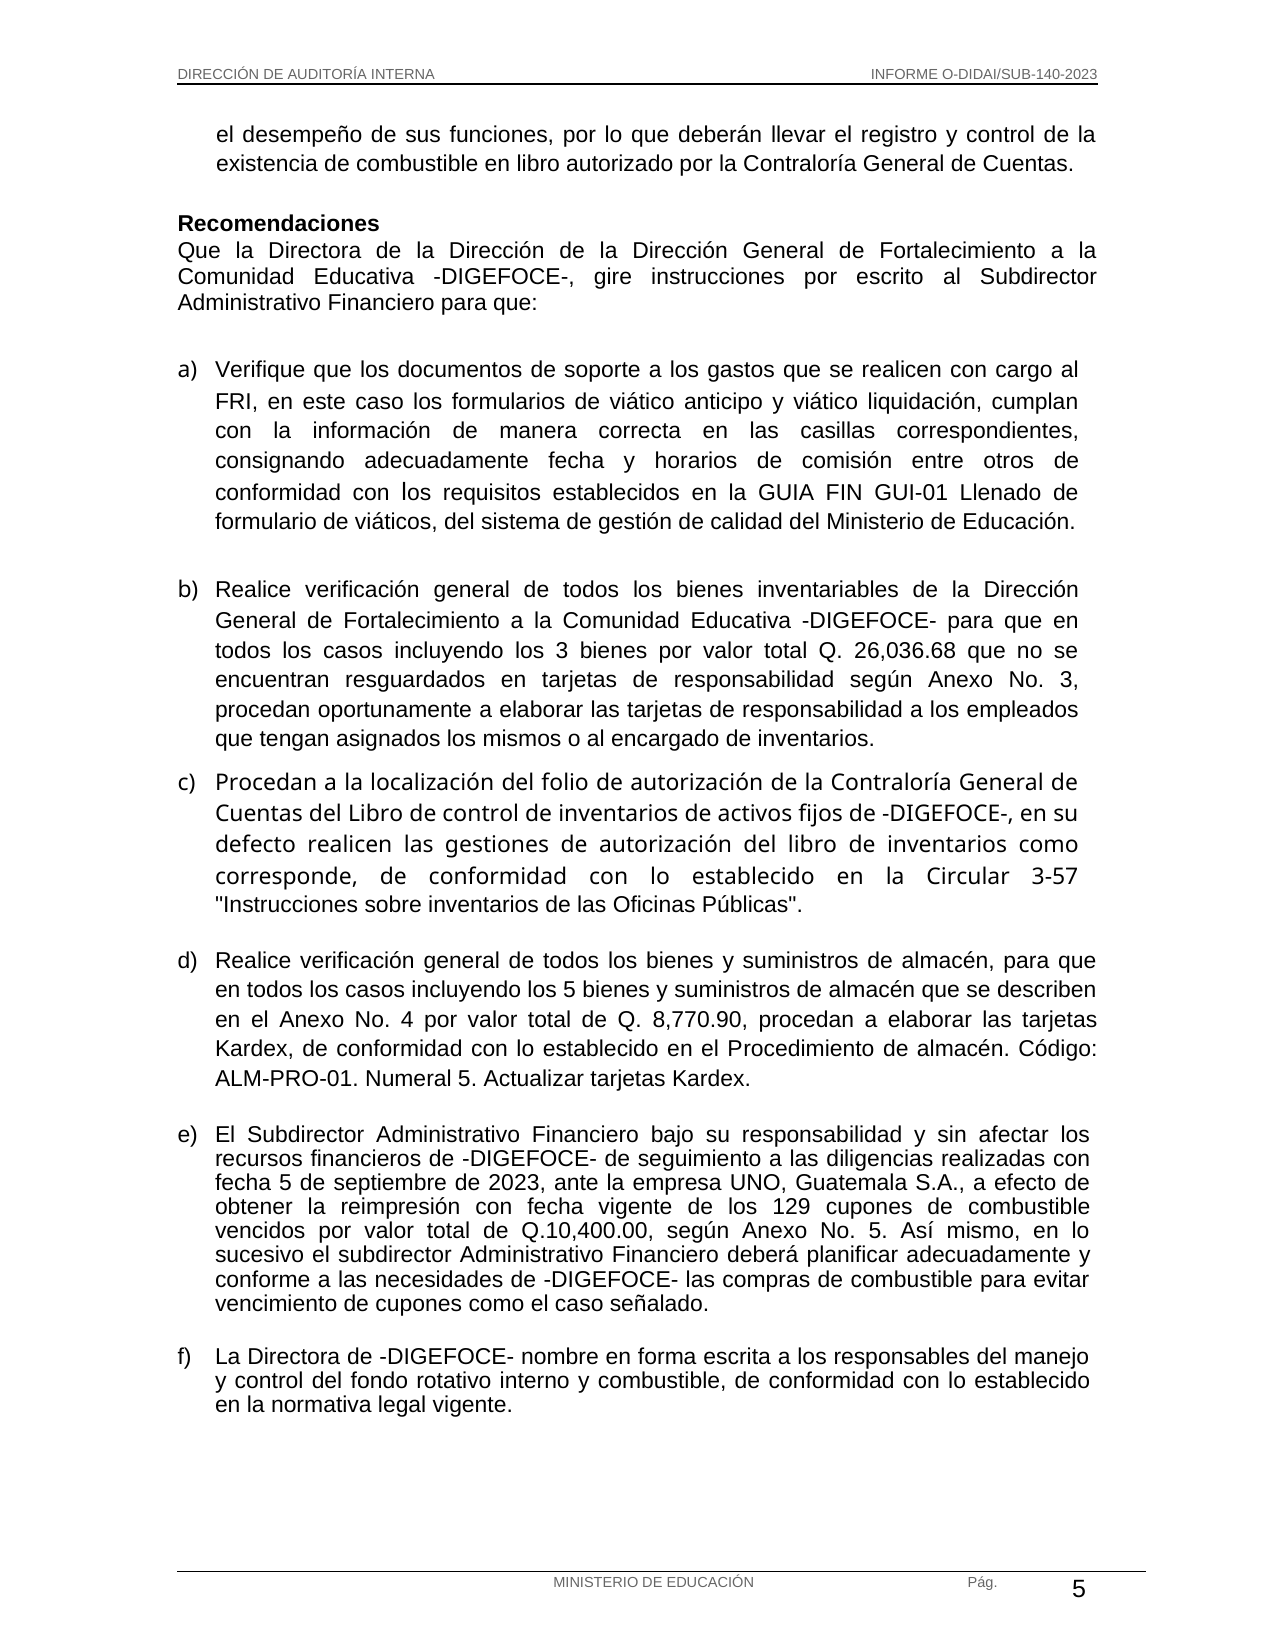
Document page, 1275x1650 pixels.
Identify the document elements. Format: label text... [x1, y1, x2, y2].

list Realice verificación general de todos los bienes inventariables de la Dirección General de Fortalecimiento a la Comunidad Educativa -DIGEFOCE- para que en todos los casos incluyendo los 3 bienes por valor total Q. 26,036.68 que no se encuentran resguardados en tarjetas de responsabilidad según Anexo No. 3, procedan oportunamente a elaborar las tarjetas de responsabilidad a los empleados que tengan asignados los mismos o al encargado de inventarios. [177, 573, 1079, 751]
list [178, 121, 1097, 176]
text Que la Directora de la Dirección de la Dirección General de Fortalecimiento a la Comunidad Educativa -DIGEFOCE-, gire instrucciones por escrito al Subdirector Administrativo Financiero para que: [177, 237, 1097, 316]
list El Subdirector Administrativo Financiero bajo su responsabilidad y sin afectar los recursos financieros de -DIGEFOCE- de seguimiento a las diligencias realizadas con fecha 5 de septiembre de 2023, ante la empresa UNO, Guatemala S.A., a efecto de obtener la reimpresión con fecha vigente de los 129 cupones de combustible vencidos por valor total de Q.10,400.00, según Anexo No. 5. Así mismo, en lo sucesivo el subdirector Administrativo Financiero deberá planificar adecuadamente y conforme a las necesidades de -DIGEFOCE- las compras de combustible para evitar vencimiento de cupones como el caso señalado. [177, 1123, 1091, 1316]
list La Directora de -DIGEFOCE- nombre en forma escrita a los responsables del manejo y control del fondo rotativo interno y combustible, de conformidad con lo establecido en la normativa legal vigente. [177, 1345, 1091, 1417]
list Realice verificación general de todos los bienes y suministros de almacén, para que en todos los casos incluyendo los 5 bienes y suministros de almacén que se describen en el Anexo No. 4 por valor total de Q. 8,770.90, procedan a elaborar las tarjetas Kardex, de conformidad con lo establecido en el Procedimiento de almacén. Código: ALM-PRO-01. Numeral 5. Actualizar tarjetas Kardex. [177, 947, 1097, 1091]
list Verifique que los documentos de soporte a los gastos que se realicen con cargo al FRI, en este caso los formularios de viático anticipo y viático liquidación, cumplan con la información de manera correcta en las casillas correspondientes, consignando adecuadamente fecha y horarios de comisión entre otros de conformidad con los requisitos establecidos en la GUIA FIN GUI-01 Llenado de formulario de viáticos, del sistema de gestión de calidad del Ministerio de Educación. [177, 353, 1079, 535]
list Procedan a la localización del folio de autorización de la Contraloría General de Cuentas del Libro de control de inventarios de activos fijos de -DIGEFOCE-, en su defecto realicen las gestiones de autorización del libro de inventarios como corresponde, de conformidad con lo establecido en la Circular 3-57 "Instrucciones sobre inventarios de las Oficinas Públicas". [177, 766, 1079, 917]
text Recomendaciones [177, 210, 1097, 237]
